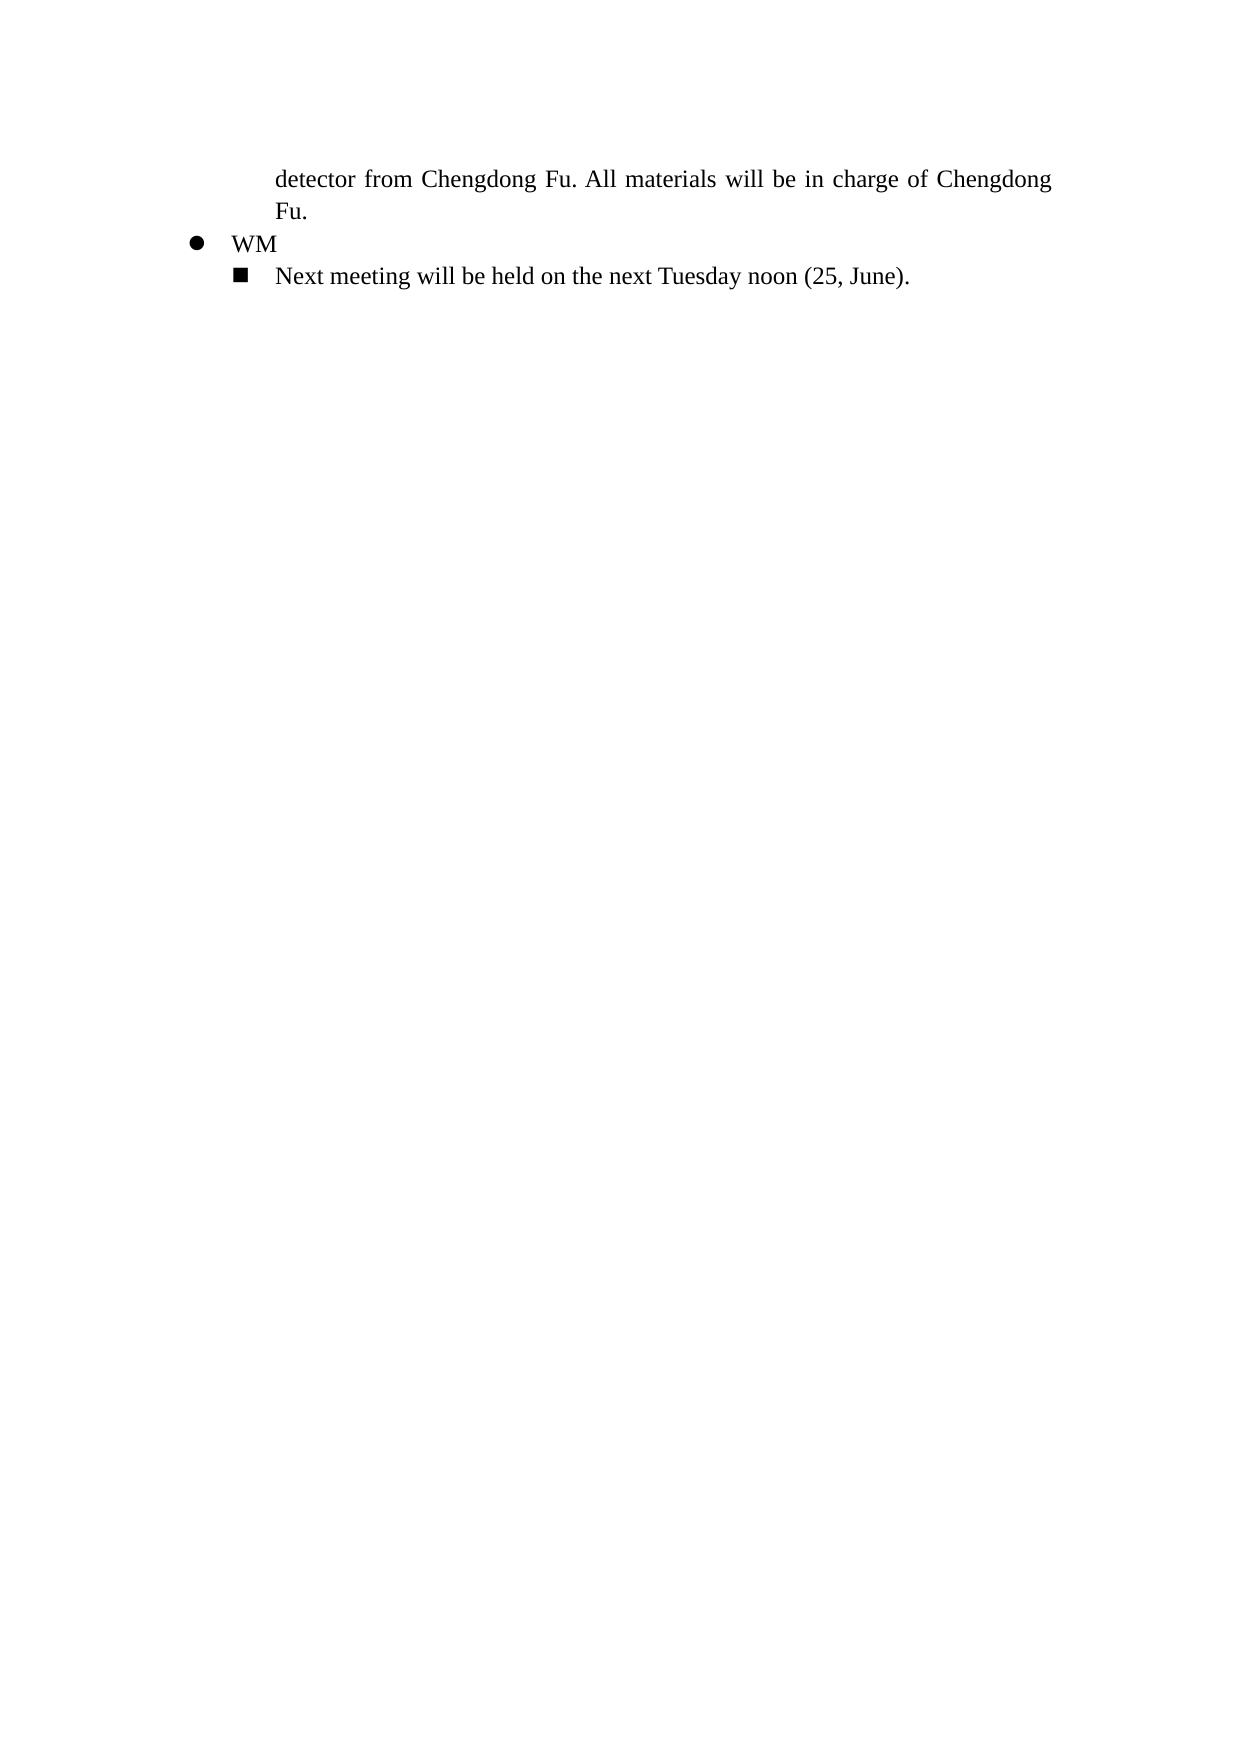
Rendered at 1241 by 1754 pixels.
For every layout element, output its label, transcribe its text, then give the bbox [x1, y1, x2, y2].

list Next meeting will be held on the next Tuesday noon (25, June). [231, 259, 1053, 292]
list WM [187, 227, 1053, 259]
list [231, 162, 1053, 227]
